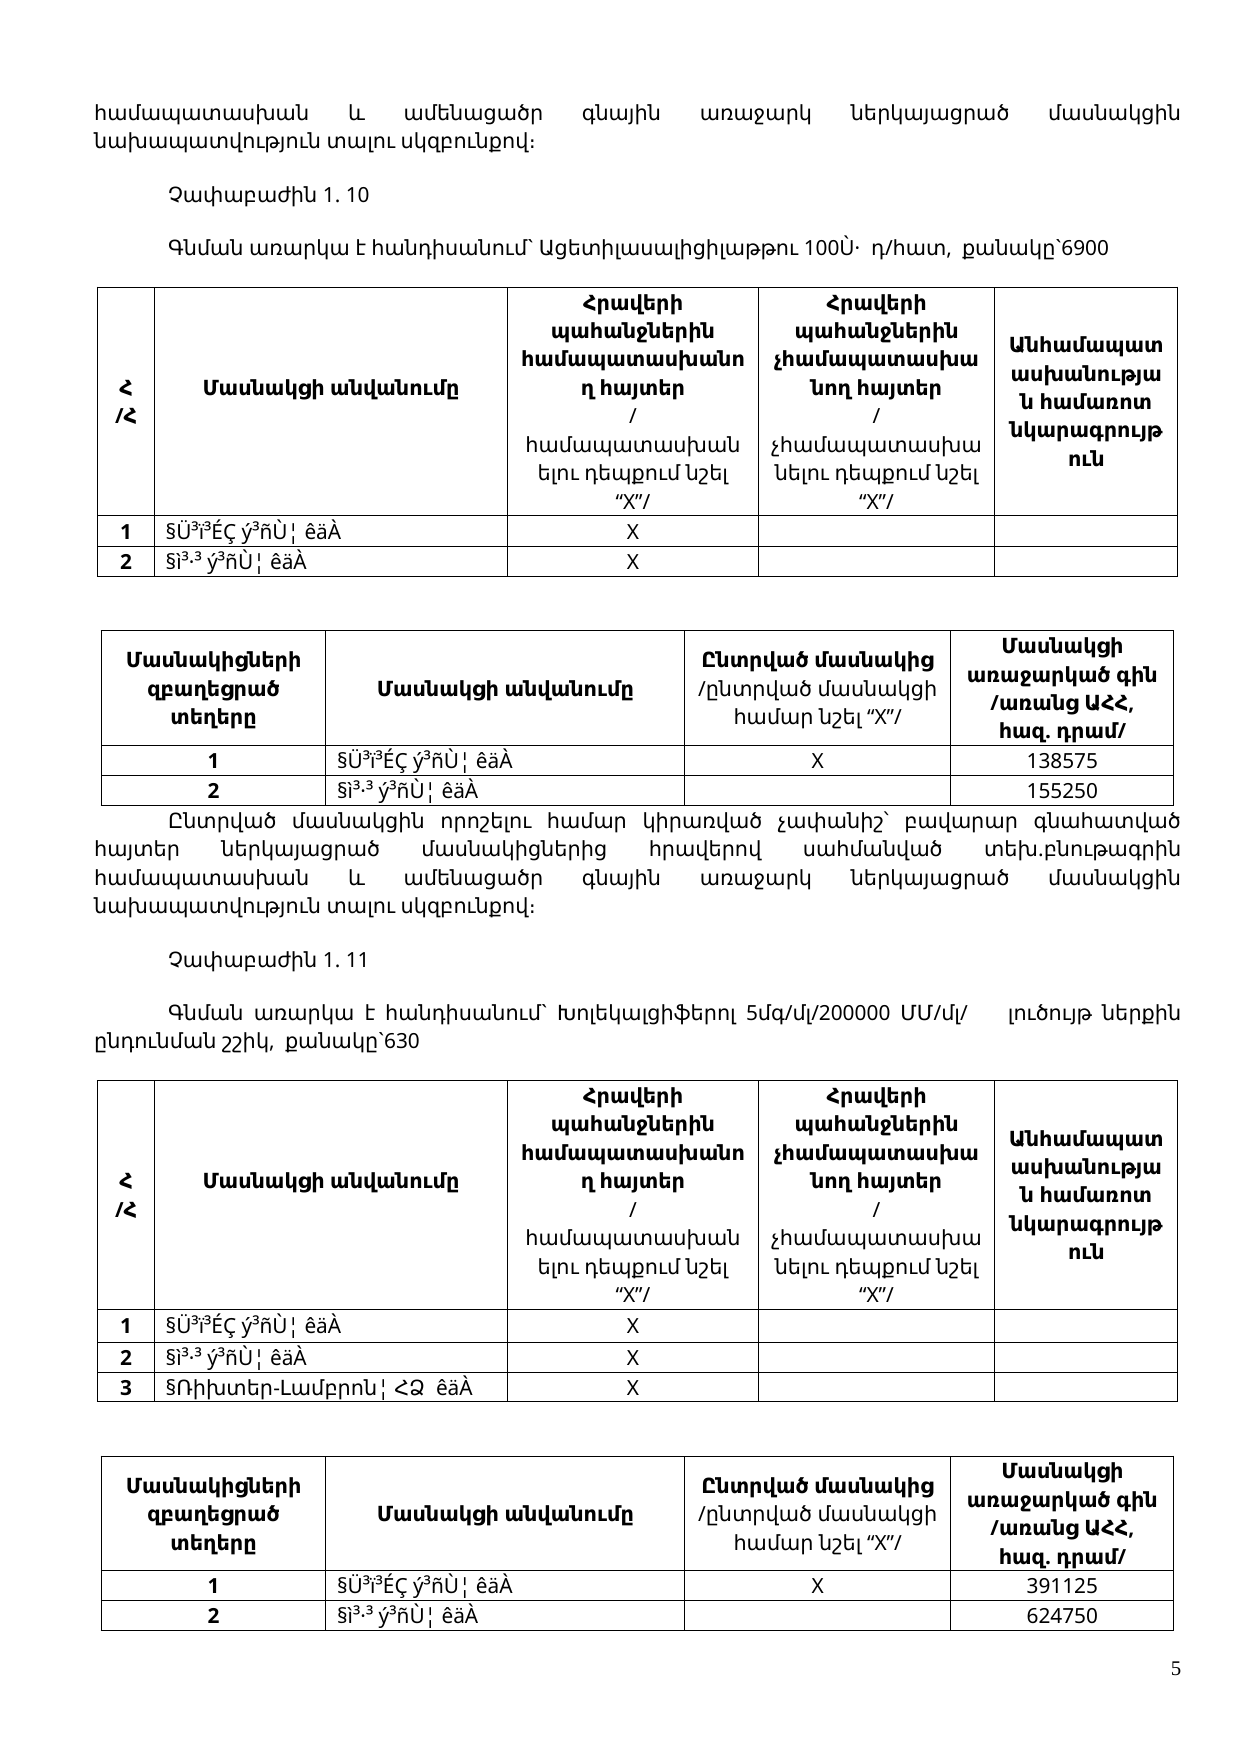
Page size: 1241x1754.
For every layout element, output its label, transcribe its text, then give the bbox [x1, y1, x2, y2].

table_cell 1 [102, 1571, 325, 1600]
table_cell [759, 1343, 994, 1372]
table_header Անհամապատասխանության համառոտ նկարագրույթուն [995, 288, 1177, 515]
table_header Անհամապատասխանության համառոտ նկարագրույթուն [995, 1081, 1177, 1309]
table_cell §Ü³ï³ÉÇ ý³ñÙ¦ êäÀ [326, 746, 684, 774]
table_cell [685, 1601, 950, 1630]
table_header Մասնակցի առաջարկած գին /առանց ԱՀՀ, հազ. դրամ/ [951, 1457, 1173, 1570]
table_header Հրավերի պահանջներին համապատասխանող հայտեր /համապատասխանելու դեպքում նշել “X”/ [508, 288, 758, 515]
table_cell [759, 547, 994, 576]
table_header Հրավերի պահանջներին չհամապատասխանող հայտեր /չհամապատասխանելու դեպքում նշել “X”/ [759, 1081, 994, 1309]
table_cell [759, 1373, 994, 1401]
table_cell [995, 547, 1177, 576]
text Գնման առարկա է հանդիսանում` Խոլեկալցիֆերոլ 5մգ/մլ/200000 ՄՄ/մլ/ լուծույթ ներքին ընդունման շշիկ, քանակը`630 [94, 998, 1181, 1055]
table_cell 138575 [951, 746, 1173, 774]
table_header Մասնակցի անվանումը [155, 1081, 507, 1309]
table_cell 2 [102, 776, 325, 805]
table_cell [759, 516, 994, 546]
table_cell 155250 [951, 776, 1173, 805]
table_header Հրավերի պահանջներին չհամապատասխանող հայտեր /չհամապատասխանելու դեպքում նշել “X”/ [759, 288, 994, 515]
table_cell X [508, 1373, 758, 1401]
table_cell §Ü³ï³ÉÇ ý³ñÙ¦ êäÀ [326, 1571, 684, 1600]
table_cell 624750 [951, 1601, 1173, 1630]
text Չափաբաժին 1. 11 [94, 945, 1181, 973]
table_cell [995, 1343, 1177, 1372]
table_header Մասնակիցների զբաղեցրած տեղերը [102, 631, 325, 745]
table_cell §ì³·³ ý³ñÙ¦ êäÀ [326, 776, 684, 805]
table_cell 2 [98, 1343, 154, 1372]
table_cell §Ü³ï³ÉÇ ý³ñÙ¦ êäÀ [155, 1310, 507, 1342]
text Չափաբաժին 1. 10 [94, 180, 1181, 208]
table_header Մասնակցի անվանումը [326, 631, 684, 745]
table_cell X [685, 746, 950, 774]
table_cell X [508, 516, 758, 546]
table_header Մասնակցի անվանումը [326, 1457, 684, 1570]
table_cell [685, 776, 950, 805]
table_header Մասնակցի առաջարկած գին /առանց ԱՀՀ, հազ. դրամ/ [951, 631, 1173, 745]
table_header Ընտրված մասնակից /ընտրված մասնակցի համար նշել “X”/ [685, 1457, 950, 1570]
table_cell 1 [102, 746, 325, 774]
table_cell §ì³·³ ý³ñÙ¦ êäÀ [326, 1601, 684, 1630]
table_cell 2 [102, 1601, 325, 1630]
table_cell §ì³·³ ý³ñÙ¦ êäÀ [155, 1343, 507, 1372]
text Գնման առարկա է հանդիսանում` Ացետիլասալիցիլաթթու 100Ù· դ/հատ, քանակը`6900 [94, 233, 1181, 262]
table_cell [995, 516, 1177, 546]
table_header Հ/Հ [98, 288, 154, 515]
table_cell §Ü³ï³ÉÇ ý³ñÙ¦ êäÀ [155, 516, 507, 546]
table_header Ընտրված մասնակից /ընտրված մասնակցի համար նշել “X”/ [685, 631, 950, 745]
table_cell X [508, 1310, 758, 1342]
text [94, 98, 1181, 155]
table_cell [995, 1310, 1177, 1342]
table_header Հրավերի պահանջներին համապատասխանող հայտեր /համապատասխանելու դեպքում նշել “X”/ [508, 1081, 758, 1309]
table_cell §Ռիխտեր-Լամբրոն¦ ՀՁ êäÀ [155, 1373, 507, 1401]
table_cell 391125 [951, 1571, 1173, 1600]
table_cell X [508, 1343, 758, 1372]
table_cell §ì³·³ ý³ñÙ¦ êäÀ [155, 547, 507, 576]
table_cell [759, 1310, 994, 1342]
table_header Մասնակցի անվանումը [155, 288, 507, 515]
table_header Հ/Հ [98, 1081, 154, 1309]
table_cell 1 [98, 1310, 154, 1342]
table_header Մասնակիցների զբաղեցրած տեղերը [102, 1457, 325, 1570]
table_cell [995, 1373, 1177, 1401]
table_cell 3 [98, 1373, 154, 1401]
table_cell 1 [98, 516, 154, 546]
table_cell 2 [98, 547, 154, 576]
table_cell X [508, 547, 758, 576]
table_cell X [685, 1571, 950, 1600]
